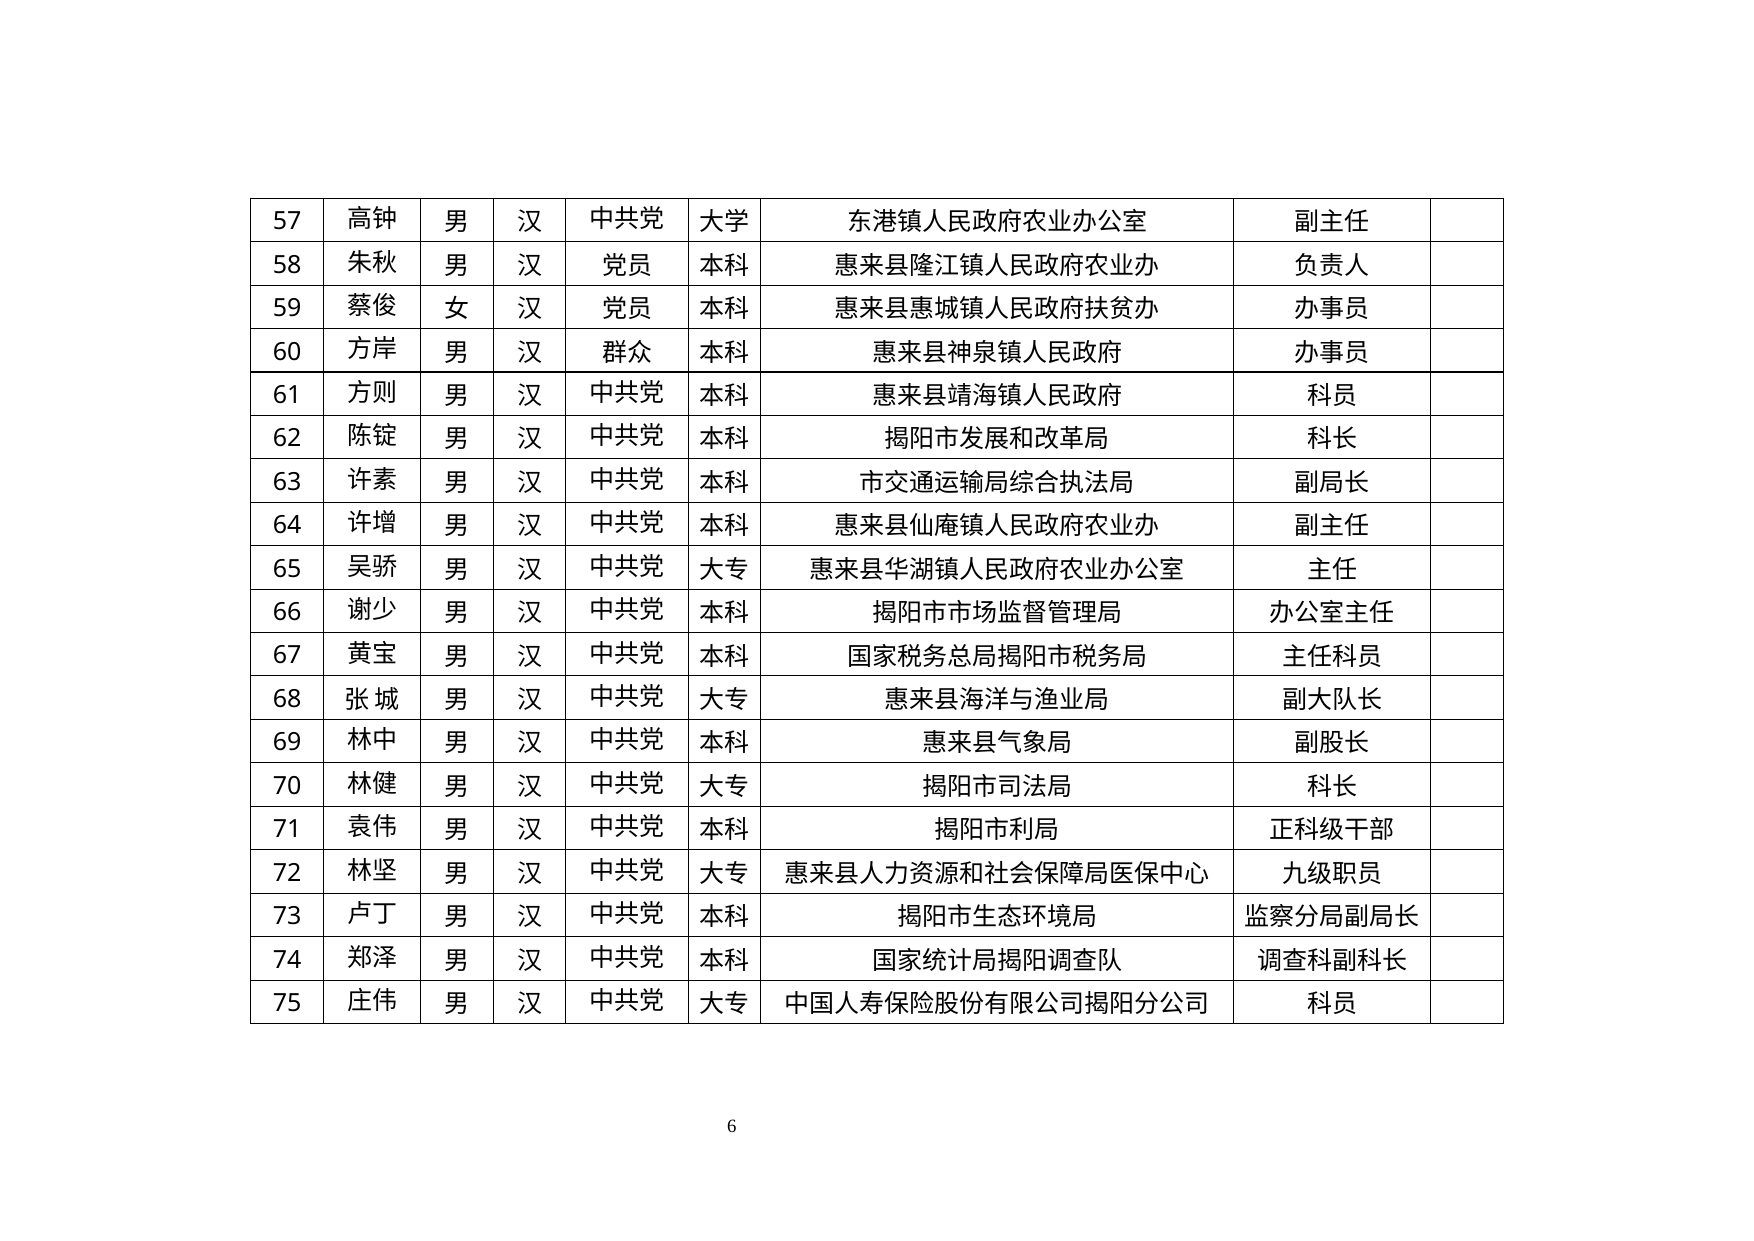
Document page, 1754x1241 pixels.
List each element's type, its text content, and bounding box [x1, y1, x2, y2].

table_cell 惠来县神泉镇人民政府 [761, 329, 1233, 371]
table_cell 男 [421, 503, 493, 545]
table_cell 本科 [689, 416, 760, 458]
table_cell 朱秋程 [324, 242, 420, 284]
table_cell 男 [421, 676, 493, 719]
table_cell 74 [251, 937, 323, 979]
table_cell 男 [421, 416, 493, 458]
table_cell 九级职员 [1234, 850, 1430, 893]
table_cell [1431, 850, 1503, 893]
table_cell 市交通运输局综合执法局 [761, 459, 1233, 502]
table_cell 中共党员 [566, 416, 688, 458]
table_cell 大专 [689, 763, 760, 806]
table_cell 林健民 [324, 763, 420, 806]
table_cell 本科 [689, 894, 760, 936]
table_cell 揭阳市发展和改革局 [761, 416, 1233, 458]
table_cell 办事员 [1234, 286, 1430, 328]
table_cell 男 [421, 373, 493, 415]
table_cell 中共党员 [566, 676, 688, 719]
table_cell 65 [251, 546, 323, 588]
table_cell 林中伟 [324, 720, 420, 762]
table_cell 大专 [689, 546, 760, 588]
table_cell 揭阳市市场监督管理局 [761, 590, 1233, 632]
table_cell [1431, 503, 1503, 545]
table_cell 中国人寿保险股份有限公司揭阳分公司 [761, 981, 1233, 1023]
table_cell 男 [421, 242, 493, 284]
table_cell 主任科员 [1234, 633, 1430, 675]
table_cell 调查科副科长 [1234, 937, 1430, 979]
table_cell 科员 [1234, 981, 1430, 1023]
table_cell 惠来县靖海镇人民政府 [761, 373, 1233, 415]
table_cell 国家税务总局揭阳市税务局 [761, 633, 1233, 675]
table_cell 中共党员 [566, 894, 688, 936]
table_cell 69 [251, 720, 323, 762]
table_cell 汉 [494, 503, 565, 545]
table_cell 科长 [1234, 763, 1430, 806]
table_cell 汉 [494, 242, 565, 284]
table_cell 汉 [494, 894, 565, 936]
table_cell 本科 [689, 459, 760, 502]
table_cell 汉 [494, 329, 565, 371]
table_cell 中共党员 [566, 459, 688, 502]
table_cell 卢丁贤 [324, 894, 420, 936]
table_cell 郑泽豪 [324, 937, 420, 979]
table_cell 谢少忠 [324, 590, 420, 632]
table_cell [1431, 199, 1503, 241]
table_cell 大专 [689, 981, 760, 1023]
table_cell 本科 [689, 590, 760, 632]
table_cell 女 [421, 286, 493, 328]
table_cell 群众 [566, 329, 688, 371]
table_cell 科员 [1234, 373, 1430, 415]
table_cell [1431, 329, 1503, 371]
table_cell 男 [421, 329, 493, 371]
table_cell 本科 [689, 720, 760, 762]
table_cell 71 [251, 807, 323, 849]
table_cell [1431, 286, 1503, 328]
table_cell 蔡俊慧 [324, 286, 420, 328]
table_cell 68 [251, 676, 323, 719]
table_cell 科长 [1234, 416, 1430, 458]
table_cell 惠来县惠城镇人民政府扶贫办 [761, 286, 1233, 328]
table_cell 汉 [494, 373, 565, 415]
table_cell 揭阳市生态环境局 [761, 894, 1233, 936]
table_cell 男 [421, 199, 493, 241]
table_cell 男 [421, 720, 493, 762]
table_cell 中共党员 [566, 720, 688, 762]
table_cell 汉 [494, 416, 565, 458]
table_cell 本科 [689, 937, 760, 979]
table_cell 中共党员 [566, 590, 688, 632]
table_cell 惠来县仙庵镇人民政府农业办 [761, 503, 1233, 545]
table_cell 大专 [689, 676, 760, 719]
table_cell 男 [421, 459, 493, 502]
table_cell 男 [421, 763, 493, 806]
table_cell 男 [421, 894, 493, 936]
table_cell 男 [421, 546, 493, 588]
table_cell 本科 [689, 373, 760, 415]
table_cell 64 [251, 503, 323, 545]
table_cell 汉 [494, 199, 565, 241]
table_cell 揭阳市利局 [761, 807, 1233, 849]
table_cell 汉 [494, 850, 565, 893]
table_cell 57 [251, 199, 323, 241]
table_cell [1431, 676, 1503, 719]
table_cell [1431, 416, 1503, 458]
table_cell 主任 [1234, 546, 1430, 588]
table_cell 许素勇 [324, 459, 420, 502]
table_cell 63 [251, 459, 323, 502]
table_cell 高钟旺 [324, 199, 420, 241]
table_cell 大专 [689, 850, 760, 893]
table_cell 黄宝山 [324, 633, 420, 675]
table_cell 中共党员 [566, 850, 688, 893]
table_cell [1431, 763, 1503, 806]
table_cell [1431, 937, 1503, 979]
table_cell 汉 [494, 590, 565, 632]
table_cell 中共党员 [566, 807, 688, 849]
table_cell 男 [421, 850, 493, 893]
table_cell [1431, 894, 1503, 936]
table_cell 汉 [494, 546, 565, 588]
table_cell 59 [251, 286, 323, 328]
table_cell 62 [251, 416, 323, 458]
table_cell 本科 [689, 242, 760, 284]
table_cell [1431, 590, 1503, 632]
table_cell 汉 [494, 633, 565, 675]
table_cell 汉 [494, 459, 565, 502]
table_cell 方则祥 [324, 373, 420, 415]
table_cell 中共党员 [566, 981, 688, 1023]
table_cell 67 [251, 633, 323, 675]
table_cell [1431, 373, 1503, 415]
table_cell 男 [421, 981, 493, 1023]
table_cell 东港镇人民政府农业办公室 [761, 199, 1233, 241]
table_cell 汉 [494, 763, 565, 806]
table_cell 中共党员 [566, 503, 688, 545]
table_cell 副大队长 [1234, 676, 1430, 719]
table_cell 惠来县气象局 [761, 720, 1233, 762]
table_cell 惠来县海洋与渔业局 [761, 676, 1233, 719]
table_cell 汉 [494, 937, 565, 979]
table_cell 副局长 [1234, 459, 1430, 502]
table_cell 大学 [689, 199, 760, 241]
table_cell 本科 [689, 286, 760, 328]
table_cell 中共党员 [566, 633, 688, 675]
table_cell [1431, 242, 1503, 284]
table_cell 办公室主任 [1234, 590, 1430, 632]
table_cell [1431, 807, 1503, 849]
table_cell [1431, 720, 1503, 762]
table_cell 吴骄弟 [324, 546, 420, 588]
table_cell 汉 [494, 286, 565, 328]
table_cell 揭阳市司法局 [761, 763, 1233, 806]
table_cell 72 [251, 850, 323, 893]
table_cell [1431, 981, 1503, 1023]
table_cell 袁伟藩 [324, 807, 420, 849]
table_cell 本科 [689, 807, 760, 849]
table_cell 陈锭忠 [324, 416, 420, 458]
table_cell 正科级干部 [1234, 807, 1430, 849]
table_cell 许增钦 [324, 503, 420, 545]
table_cell 66 [251, 590, 323, 632]
table_cell 监察分局副局长 [1234, 894, 1430, 936]
table_cell 男 [421, 590, 493, 632]
table_cell 中共党员 [566, 763, 688, 806]
table_cell 办事员 [1234, 329, 1430, 371]
table_cell 男 [421, 807, 493, 849]
table_cell 男 [421, 633, 493, 675]
table_cell 国家统计局揭阳调查队 [761, 937, 1233, 979]
table_cell 58 [251, 242, 323, 284]
table_cell 60 [251, 329, 323, 371]
table_cell 73 [251, 894, 323, 936]
table_cell 中共党员 [566, 546, 688, 588]
table_cell 方岸桦 [324, 329, 420, 371]
table_cell 本科 [689, 633, 760, 675]
table_cell 本科 [689, 329, 760, 371]
table_cell 汉 [494, 981, 565, 1023]
table_cell [1431, 459, 1503, 502]
table_cell 副主任 [1234, 503, 1430, 545]
table_cell 中共党员 [566, 373, 688, 415]
table_cell 惠来县人力资源和社会保障局医保中心 [761, 850, 1233, 893]
table_cell [1431, 546, 1503, 588]
table_cell 林坚华 [324, 850, 420, 893]
table_cell 张 城 [324, 676, 420, 719]
table_cell 本科 [689, 503, 760, 545]
table_cell 61 [251, 373, 323, 415]
table_cell 中共党员 [566, 199, 688, 241]
table_cell 汉 [494, 720, 565, 762]
table_cell 庄伟营 [324, 981, 420, 1023]
table_cell 副主任 [1234, 199, 1430, 241]
table_cell 70 [251, 763, 323, 806]
table_cell 75 [251, 981, 323, 1023]
table_cell 男 [421, 937, 493, 979]
table_cell 惠来县华湖镇人民政府农业办公室 [761, 546, 1233, 588]
table_cell 惠来县隆江镇人民政府农业办 [761, 242, 1233, 284]
table_cell 副股长 [1234, 720, 1430, 762]
table_cell 党员 [566, 242, 688, 284]
table_cell [1431, 633, 1503, 675]
table_cell 中共党员 [566, 937, 688, 979]
table_cell 党员 [566, 286, 688, 328]
table_cell 汉 [494, 807, 565, 849]
table_cell 汉 [494, 676, 565, 719]
table_cell 负责人 [1234, 242, 1430, 284]
